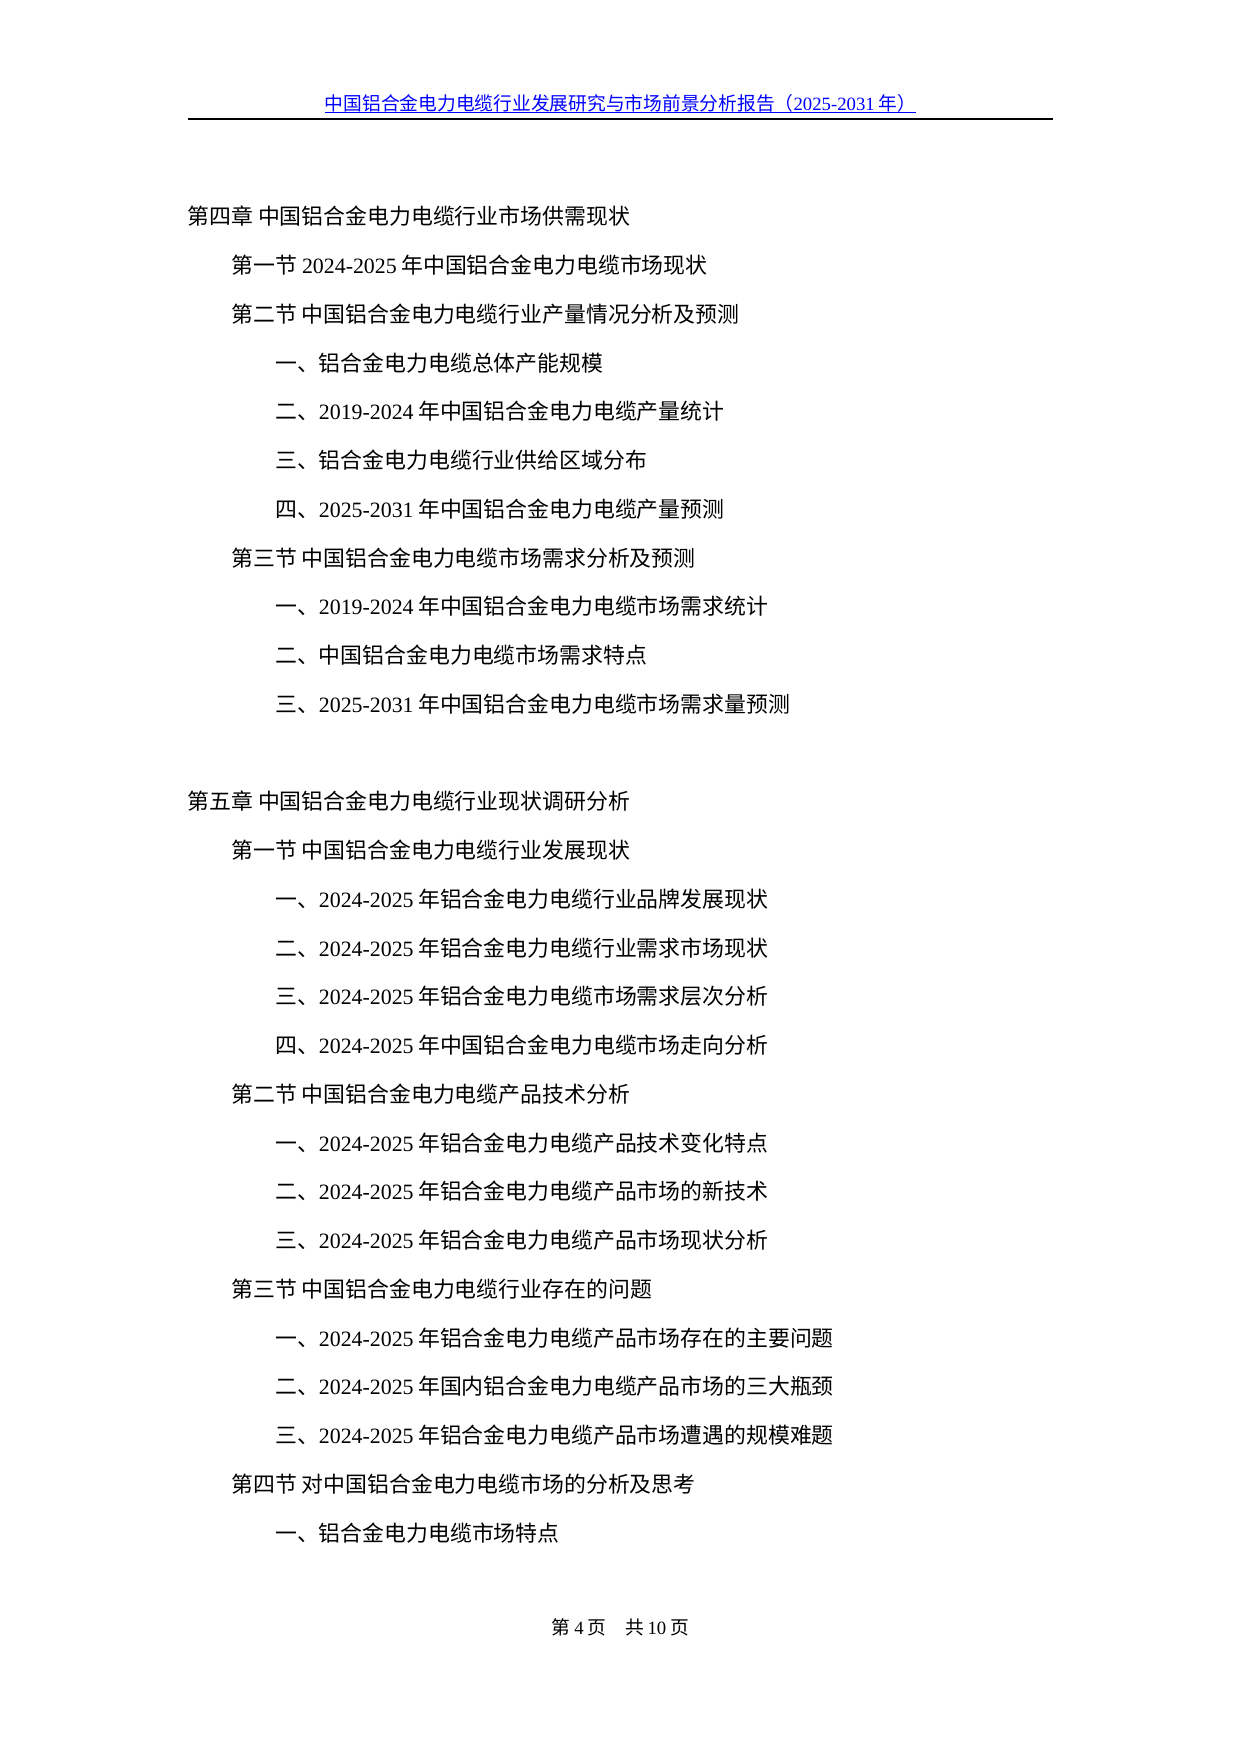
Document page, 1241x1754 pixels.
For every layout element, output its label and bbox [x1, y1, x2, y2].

text [187, 150, 1053, 1548]
